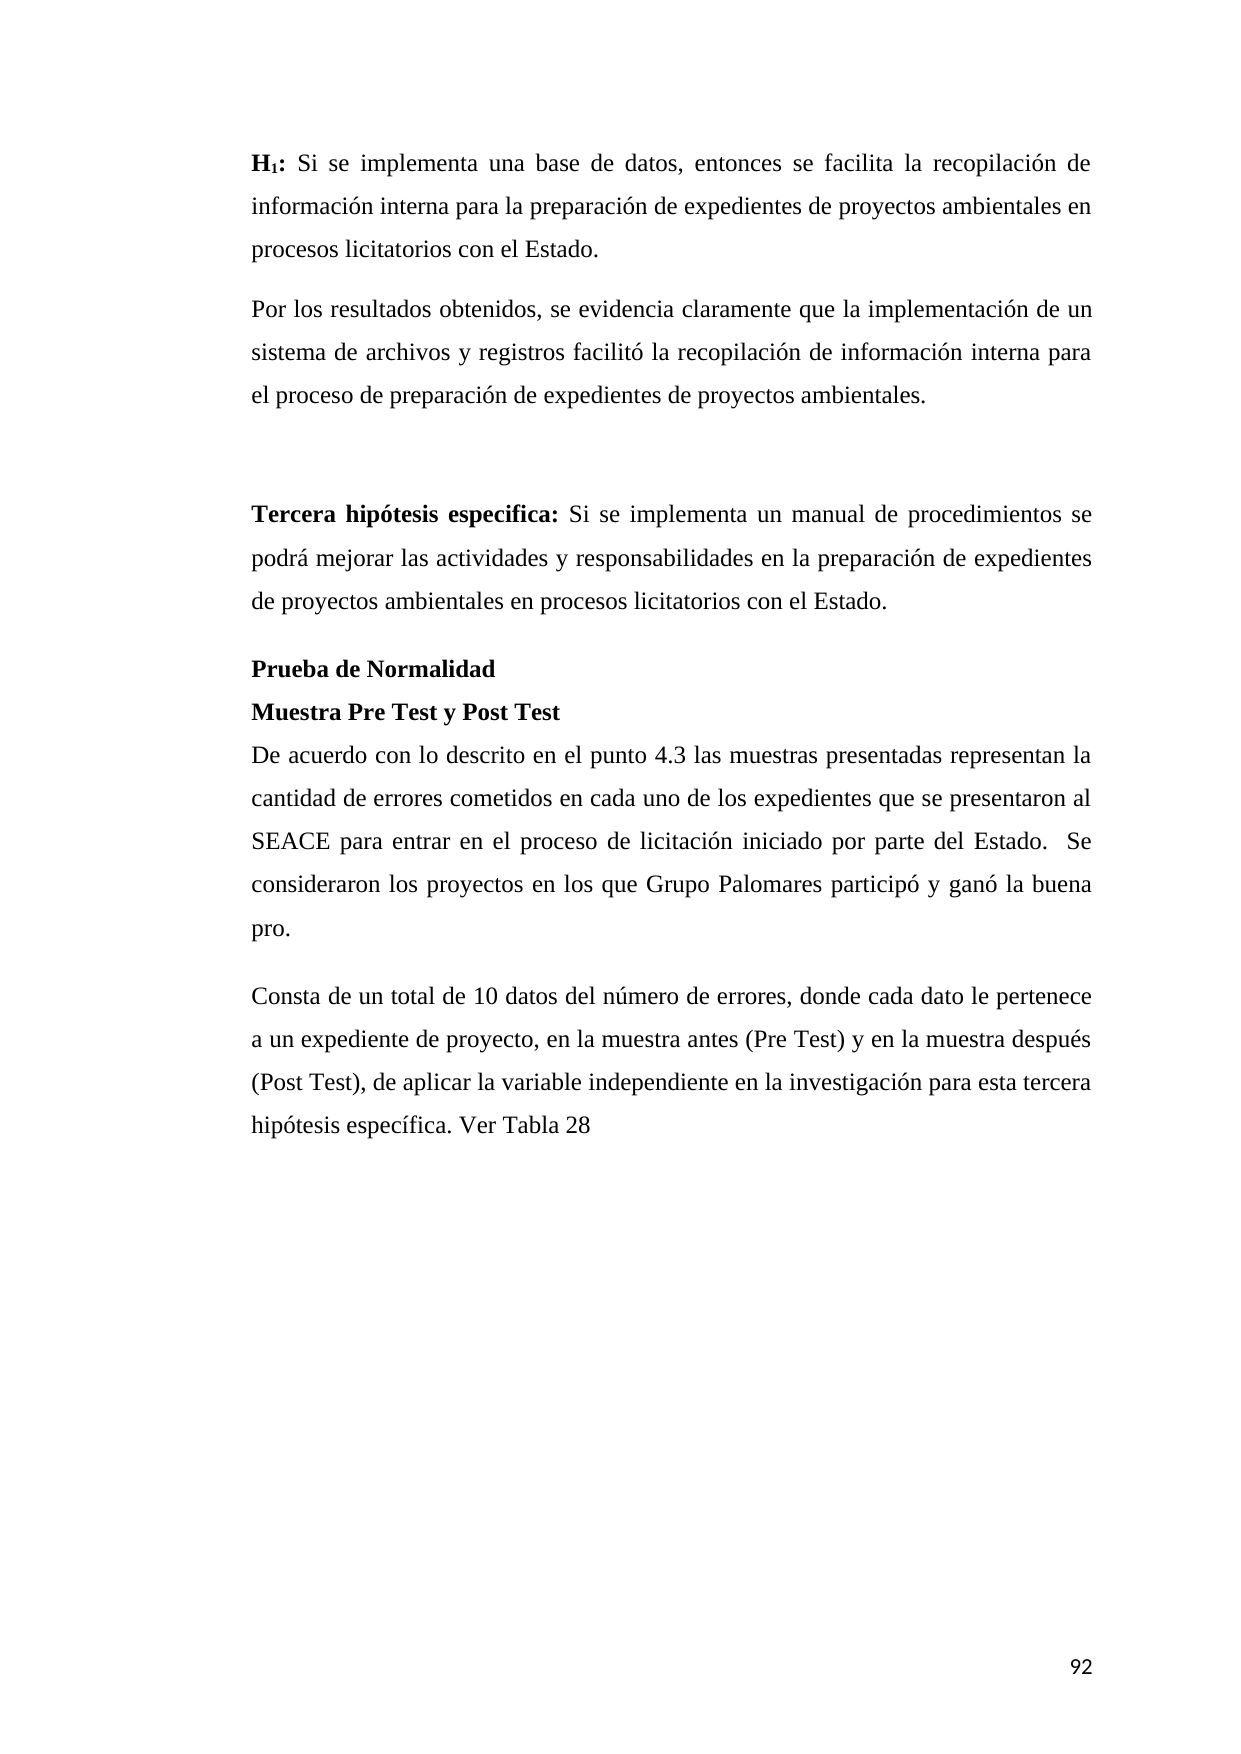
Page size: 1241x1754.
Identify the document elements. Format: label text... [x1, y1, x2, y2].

text Prueba de Normalidad [207, 654, 1092, 683]
text Muestra Pre Test y Post Test [207, 697, 1092, 726]
text H1: Si se implementa una base de datos, entonces se facilita la recopilación de información interna para la preparación de expedientes de proyectos ambientales en procesos licitatorios con el Estado. [251, 148, 1092, 263]
text Tercera hipótesis especifica: Si se implementa un manual de procedimientos se podrá mejorar las actividades y responsabilidades en la preparación de expedientes de proyectos ambientales en procesos licitatorios con el Estado. [251, 499, 1092, 614]
text De acuerdo con lo descrito en el punto 4.3 las muestras presentadas representan la cantidad de errores cometidos en cada uno de los expedientes que se presentaron al SEACE para entrar en el proceso de licitación iniciado por parte del Estado. Se consideraron los proyectos en los que Grupo Palomares participó y ganó la buena pro. [251, 740, 1092, 941]
text Consta de un total de 10 datos del número de errores, donde cada dato le pertenece a un expediente de proyecto, en la muestra antes (Pre Test) y en la muestra después (Post Test), de aplicar la variable independiente en la investigación para esta tercera hipótesis específica. Ver Tabla 28 [251, 981, 1092, 1139]
text Por los resultados obtenidos, se evidencia claramente que la implementación de un sistema de archivos y registros facilitó la recopilación de información interna para el proceso de preparación de expedientes de proyectos ambientales. [251, 294, 1092, 409]
